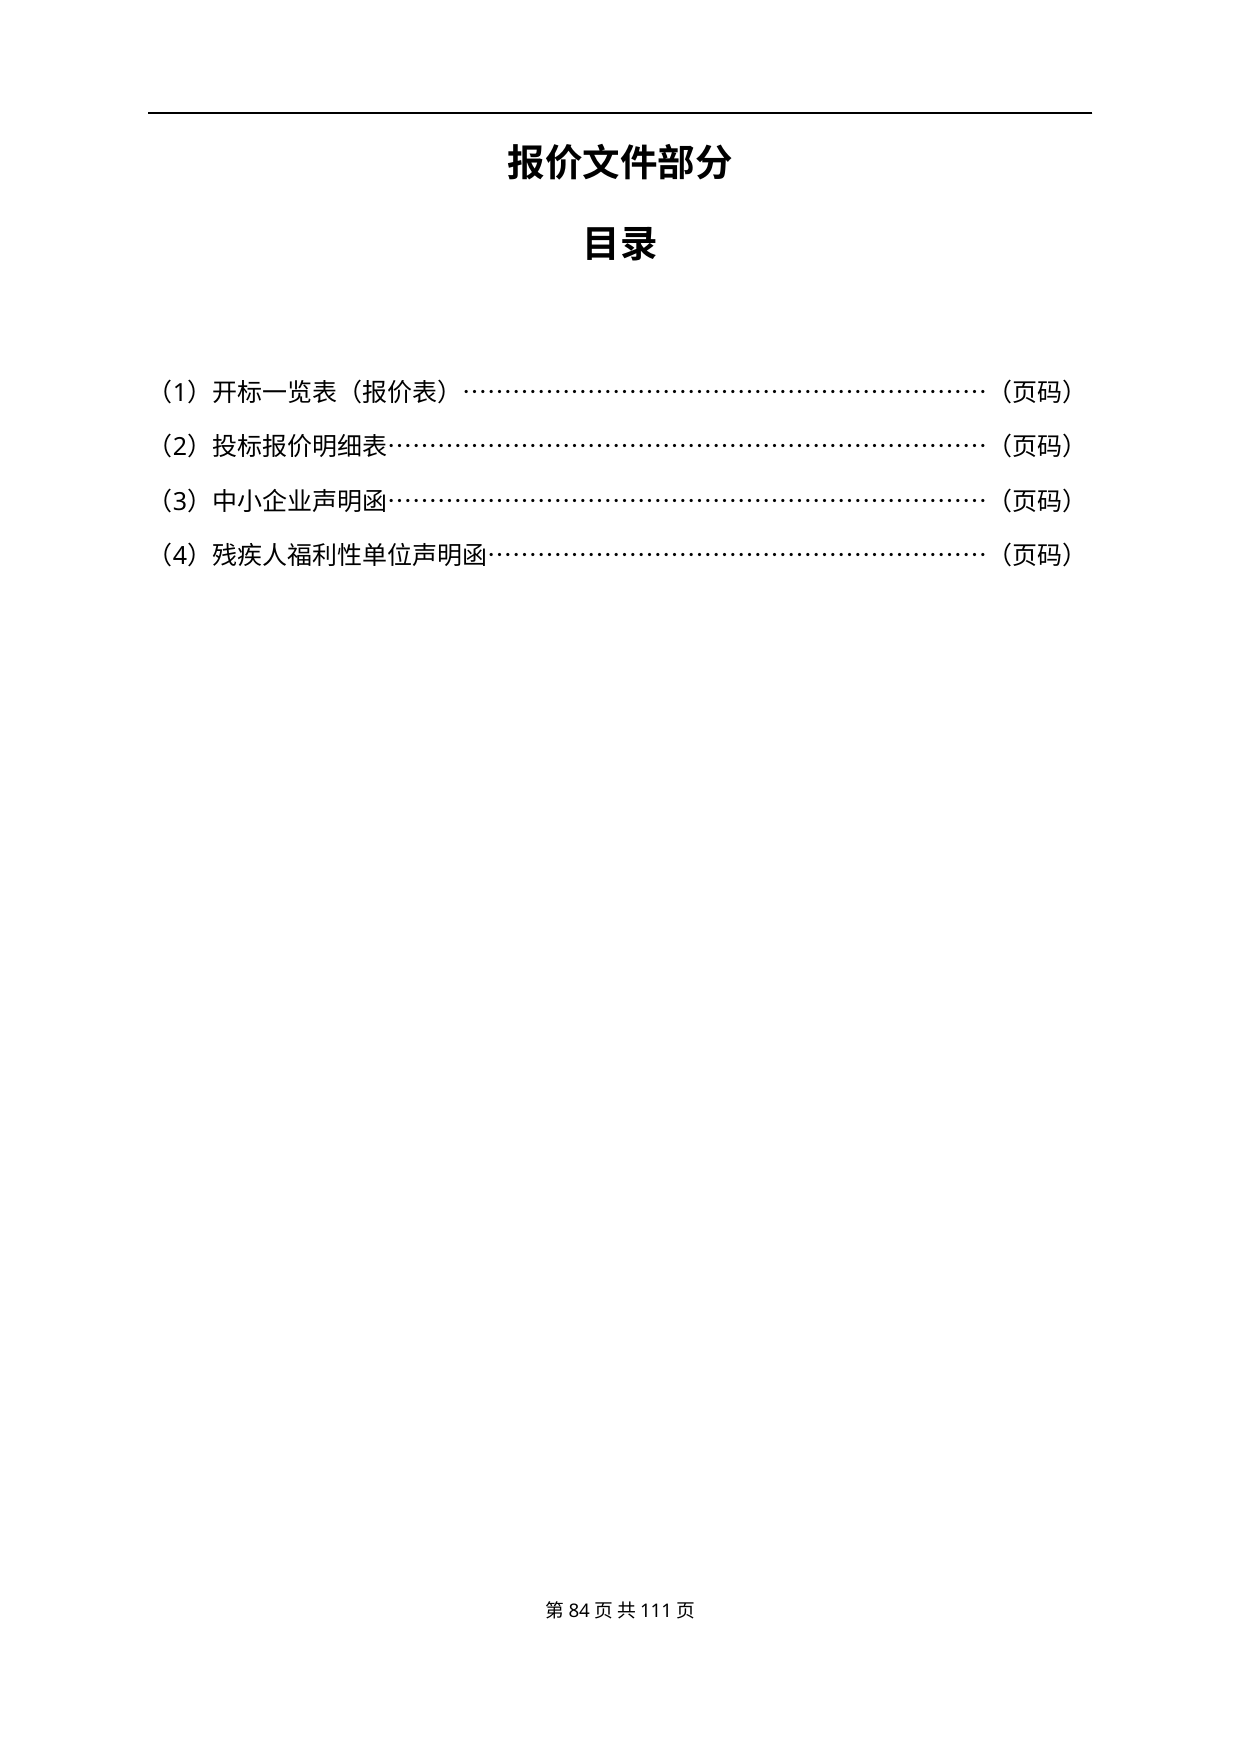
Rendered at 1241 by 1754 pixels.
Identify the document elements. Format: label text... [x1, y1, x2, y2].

text （2）投标报价明细表………………………………………………………………（页码） [148, 427, 1092, 463]
list （4）残疾人福利性单位声明函……………………………………………………（页码） [148, 535, 1092, 572]
text 报价文件部分 [148, 133, 1092, 187]
text 目录 [148, 214, 1092, 268]
text （3）中小企业声明函………………………………………………………………（页码） [148, 481, 1092, 517]
text （1）开标一览表（报价表）………………………………………………………（页码） [148, 372, 1092, 408]
